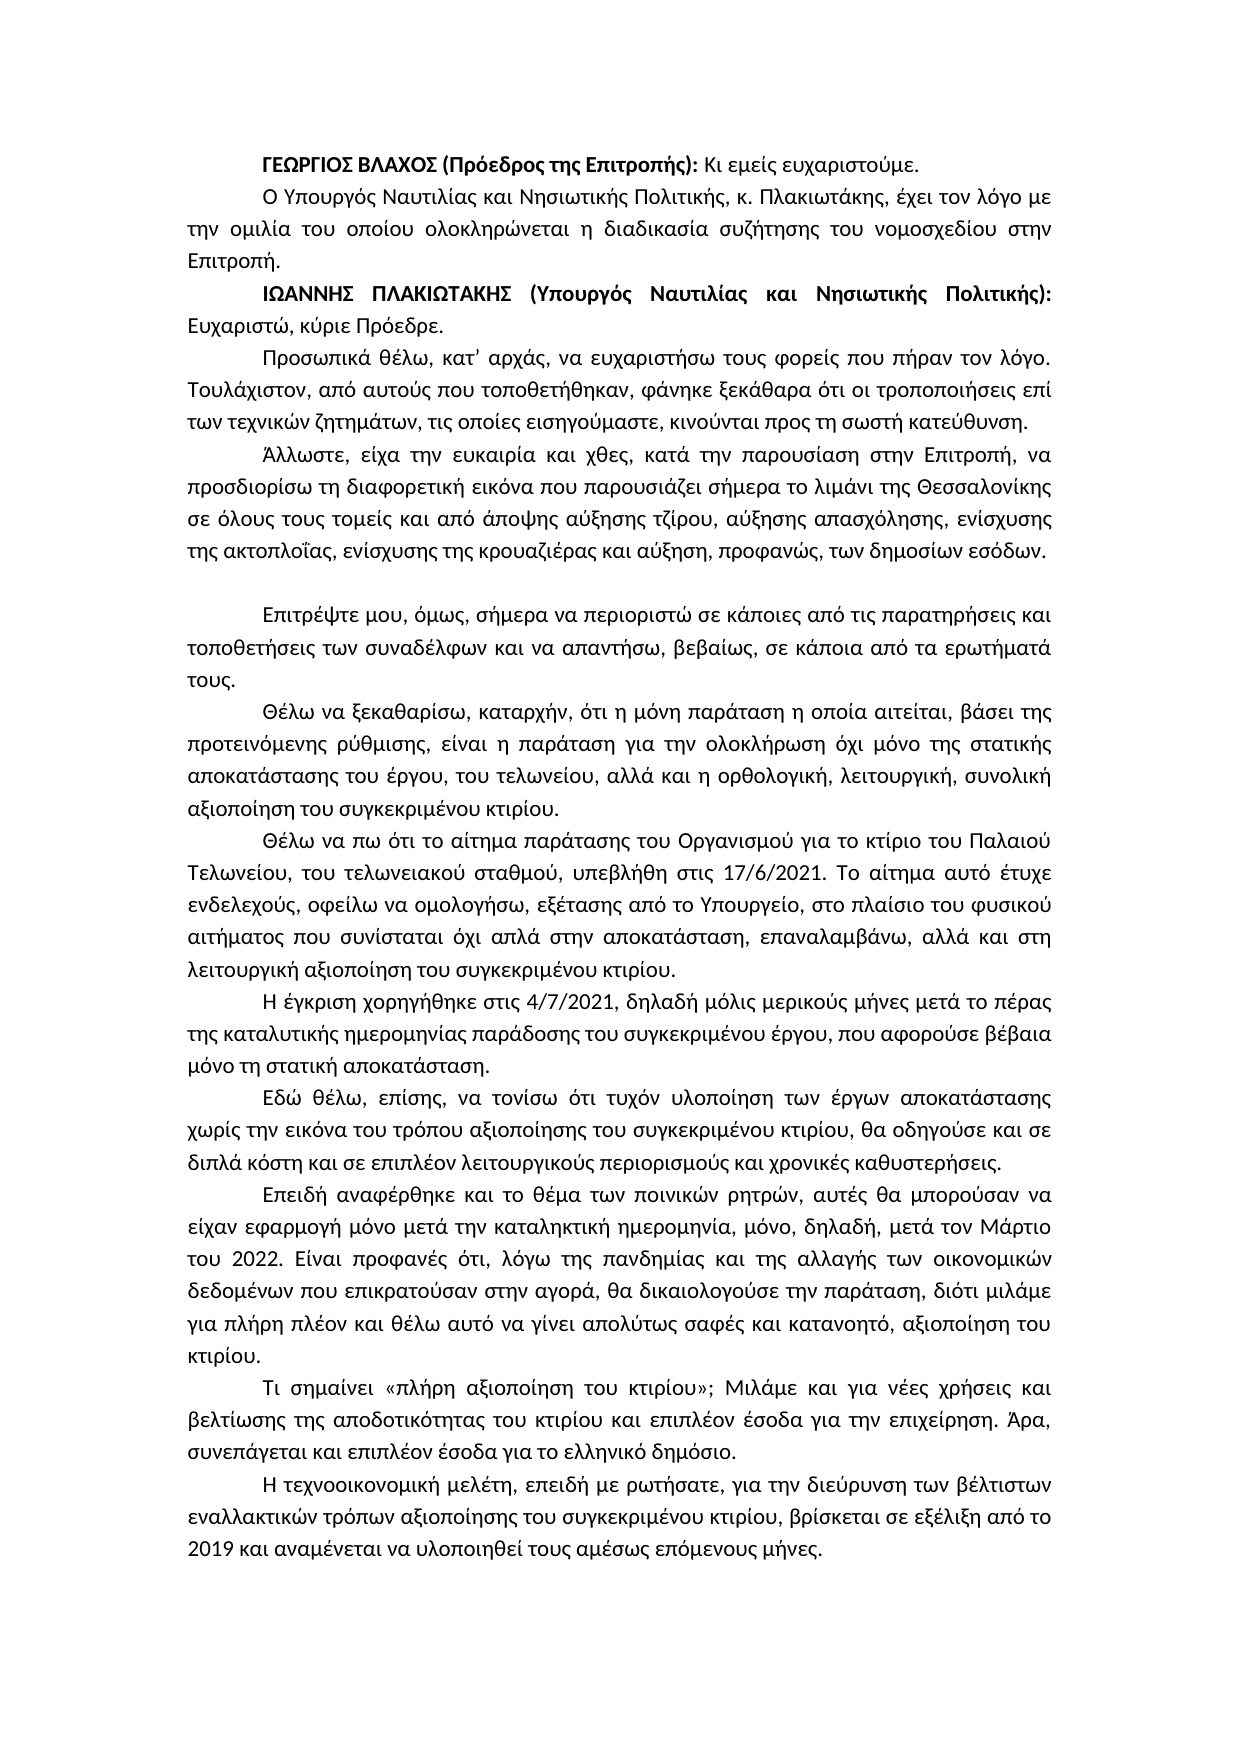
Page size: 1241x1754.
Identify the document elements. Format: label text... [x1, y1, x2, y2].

text Επειδή αναφέρθηκε και το θέμα των ποινικών ρητρών, αυτές θα μπορούσαν να είχαν εφαρμογή μόνο μετά την καταληκτική ημερομηνία, μόνο, δηλαδή, μετά τον Μάρτιο του 2022. Είναι προφανές ότι, λόγω της πανδημίας και της αλλαγής των οικονομικών δεδομένων που επικρατούσαν στην αγορά, θα δικαιολογούσε την παράταση, διότι μιλάμε για πλήρη πλέον και θέλω αυτό να γίνει απολύτως σαφές και κατανοητό, αξιοποίηση του κτιρίου. [187, 1180, 1053, 1369]
text Τι σημαίνει «πλήρη αξιοποίηση του κτιρίου»; Μιλάμε και για νέες χρήσεις και βελτίωσης της αποδοτικότητας του κτιρίου και επιπλέον έσοδα για την επιχείρηση. Άρα, συνεπάγεται και επιπλέον έσοδα για το ελληνικό δημόσιο. [187, 1373, 1053, 1466]
text Θέλω να πω ότι το αίτημα παράτασης του Οργανισμού για το κτίριο του Παλαιού Τελωνείου, του τελωνειακού σταθμού, υπεβλήθη στις 17/6/2021. Το αίτημα αυτό έτυχε ενδελεχούς, οφείλω να ομολογήσω, εξέτασης από το Υπουργείο, στο πλαίσιο του φυσικού αιτήματος που συνίσταται όχι απλά στην αποκατάσταση, επαναλαμβάνω, αλλά και στη λειτουργική αξιοποίηση του συγκεκριμένου κτιρίου. [187, 826, 1053, 983]
text Θέλω να ξεκαθαρίσω, καταρχήν, ότι η μόνη παράταση η οποία αιτείται, βάσει της προτεινόμενης ρύθμισης, είναι η παράταση για την ολοκλήρωση όχι μόνο της στατικής αποκατάστασης του έργου, του τελωνείου, αλλά και η ορθολογική, λειτουργική, συνολική αξιοποίηση του συγκεκριμένου κτιρίου. [187, 697, 1053, 822]
text Εδώ θέλω, επίσης, να τονίσω ότι τυχόν υλοποίηση των έργων αποκατάστασης χωρίς την εικόνα του τρόπου αξιοποίησης του συγκεκριμένου κτιρίου, θα οδηγούσε και σε διπλά κόστη και σε επιπλέον λειτουργικούς περιορισμούς και χρονικές καθυστερήσεις. [187, 1083, 1053, 1176]
text Η έγκριση χορηγήθηκε στις 4/7/2021, δηλαδή μόλις μερικούς μήνες μετά το πέρας της καταλυτικής ημερομηνίας παράδοσης του συγκεκριμένου έργου, που αφορούσε βέβαια μόνο τη στατική αποκατάσταση. [187, 987, 1053, 1079]
text ΓΕΩΡΓΙΟΣ ΒΛΑΧΟΣ (Πρόεδρος της Επιτροπής): Κι εμείς ευχαριστούμε. [187, 150, 1053, 178]
text Άλλωστε, είχα την ευκαιρία και χθες, κατά την παρουσίαση στην Επιτροπή, να προσδιορίσω τη διαφορετική εικόνα που παρουσιάζει σήμερα το λιμάνι της Θεσσαλονίκης σε όλους τους τομείς και από άποψης αύξησης τζίρου, αύξησης απασχόλησης, ενίσχυσης της ακτοπλοΐας, ενίσχυσης της κρουαζιέρας και αύξηση, προφανώς, των δημοσίων εσόδων. [187, 440, 1053, 564]
text ΙΩΑΝΝΗΣ ΠΛΑΚΙΩΤΑΚΗΣ (Υπουργός Ναυτιλίας και Νησιωτικής Πολιτικής): Ευχαριστώ, κύριε Πρόεδρε. [187, 279, 1053, 339]
text Προσωπικά θέλω, κατ’ αρχάς, να ευχαριστήσω τους φορείς που πήραν τον λόγο. Τουλάχιστον, από αυτούς που τοποθετήθηκαν, φάνηκε ξεκάθαρα ότι οι τροποποιήσεις επί των τεχνικών ζητημάτων, τις οποίες εισηγούμαστε, κινούνται προς τη σωστή κατεύθυνση. [187, 343, 1053, 436]
text Η τεχνοοικονομική μελέτη, επειδή με ρωτήσατε, για την διεύρυνση των βέλτιστων εναλλακτικών τρόπων αξιοποίησης του συγκεκριμένου κτιρίου, βρίσκεται σε εξέλιξη από το 2019 και αναμένεται να υλοποιηθεί τους αμέσως επόμενους μήνες. [187, 1470, 1053, 1562]
text Ο Υπουργός Ναυτιλίας και Νησιωτικής Πολιτικής, κ. Πλακιωτάκης, έχει τον λόγο με την ομιλία του οποίου ολοκληρώνεται η διαδικασία συζήτησης του νομοσχεδίου στην Επιτροπή. [187, 182, 1053, 274]
text Επιτρέψτε μου, όμως, σήμερα να περιοριστώ σε κάποιες από τις παρατηρήσεις και τοποθετήσεις των συναδέλφων και να απαντήσω, βεβαίως, σε κάποια από τα ερωτήματά τους. [187, 601, 1053, 693]
